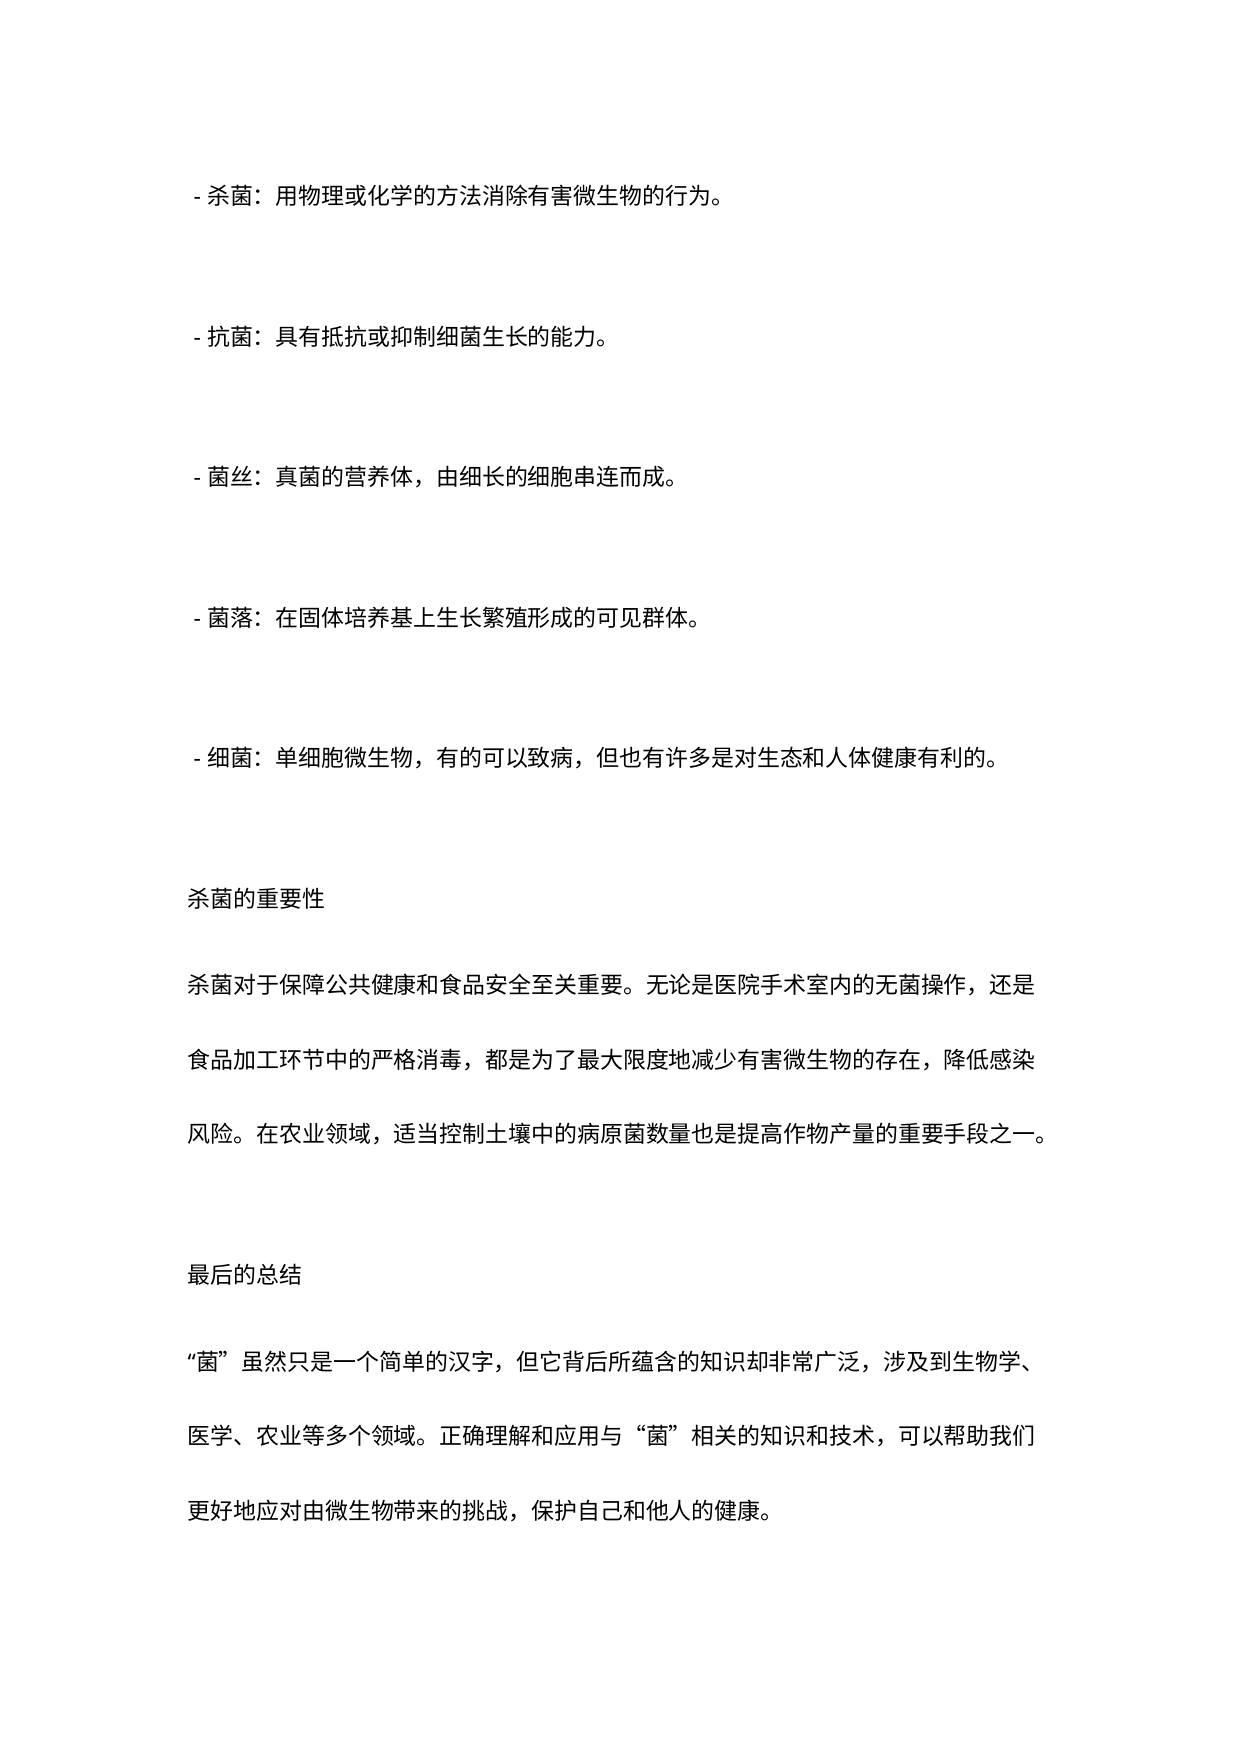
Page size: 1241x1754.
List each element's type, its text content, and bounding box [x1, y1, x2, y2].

text 杀菌对于保障公共健康和食品安全至关重要。无论是医院手术室内的无菌操作，还是食品加工环节中的严格消毒，都是为了最大限度地减少有害微生物的存在，降低感染风险。在农业领域，适当控制土壤中的病原菌数量也是提高作物产量的重要手段之一。 [187, 951, 1053, 1166]
text - 细菌：单细胞微生物，有的可以致病，但也有许多是对生态和人体健康有利的。 [187, 724, 1053, 789]
text “菌”虽然只是一个简单的汉字，但它背后所蕴含的知识却非常广泛，涉及到生物学、医学、农业等多个领域。正确理解和应用与“菌”相关的知识和技术，可以帮助我们更好地应对由微生物带来的挑战，保护自己和他人的健康。 [187, 1327, 1053, 1542]
text - 杀菌：用物理或化学的方法消除有害微生物的行为。 [187, 162, 1053, 227]
text - 菌落：在固体培养基上生长繁殖形成的可见群体。 [187, 583, 1053, 648]
text 最后的总结 [187, 1241, 1053, 1306]
text - 菌丝：真菌的营养体，由细长的细胞串连而成。 [187, 443, 1053, 508]
text 杀菌的重要性 [187, 864, 1053, 929]
text - 抗菌：具有抵抗或抑制细菌生长的能力。 [187, 302, 1053, 367]
